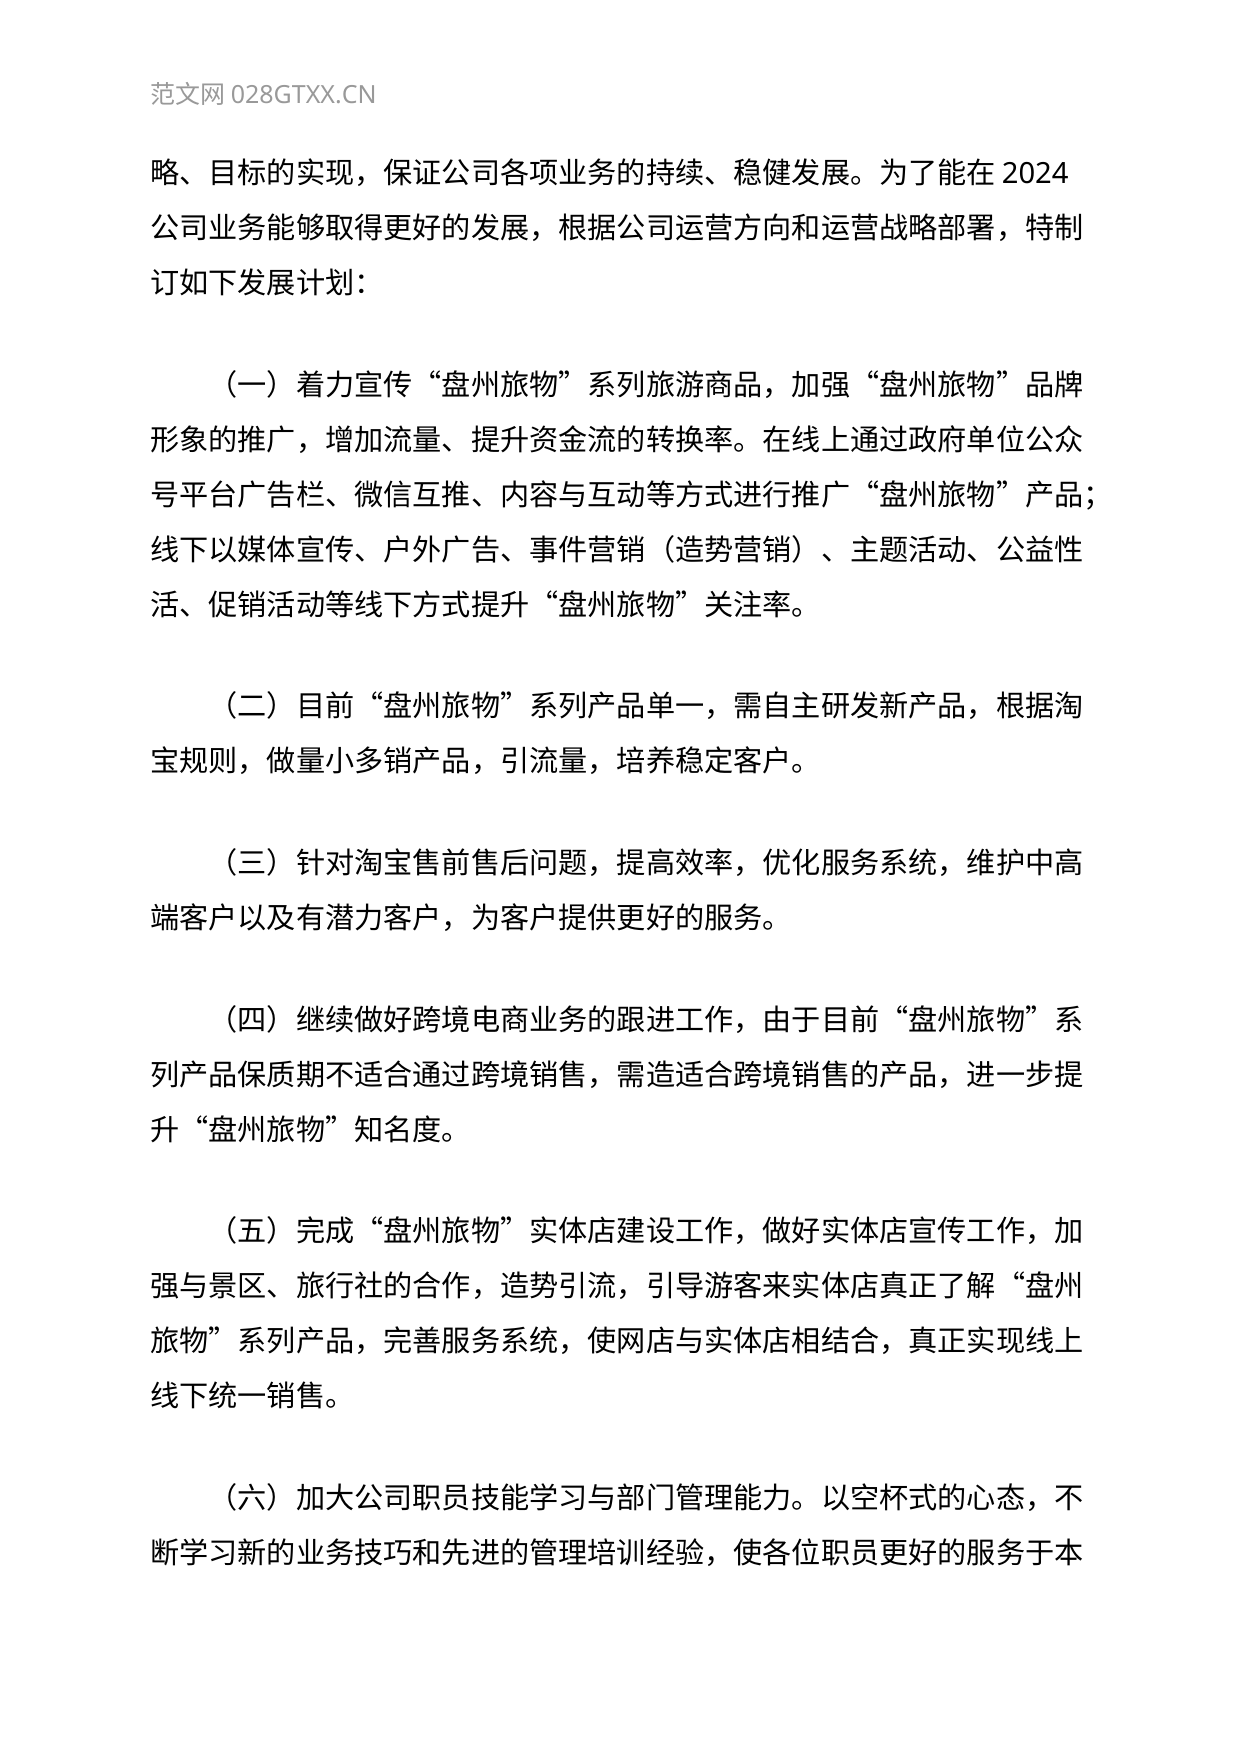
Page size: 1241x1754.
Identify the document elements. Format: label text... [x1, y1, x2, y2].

text （二）目前“盘州旅物”系列产品单一，需自主研发新产品，根据淘宝规则，做量小多销产品，引流量，培养稳定客户。 [150, 683, 1090, 780]
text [150, 150, 1090, 302]
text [150, 1474, 1090, 1572]
text （四）继续做好跨境电商业务的跟进工作，由于目前“盘州旅物”系列产品保质期不适合通过跨境销售，需造适合跨境销售的产品，进一步提升“盘州旅物”知名度。 [150, 996, 1090, 1148]
text （五）完成“盘州旅物”实体店建设工作，做好实体店宣传工作，加强与景区、旅行社的合作，造势引流，引导游客来实体店真正了解“盘州旅物”系列产品，完善服务系统，使网店与实体店相结合，真正实现线上线下统一销售。 [150, 1208, 1090, 1415]
text （一）着力宣传“盘州旅物”系列旅游商品，加强“盘州旅物”品牌形象的推广，增加流量、提升资金流的转换率。在线上通过政府单位公众号平台广告栏、微信互推、内容与互动等方式进行推广“盘州旅物”产品；线下以媒体宣传、户外广告、事件营销（造势营销）、主题活动、公益性活、促销活动等线下方式提升“盘州旅物”关注率。 [150, 362, 1090, 623]
text （三）针对淘宝售前售后问题，提高效率，优化服务系统，维护中高端客户以及有潜力客户，为客户提供更好的服务。 [150, 840, 1090, 937]
